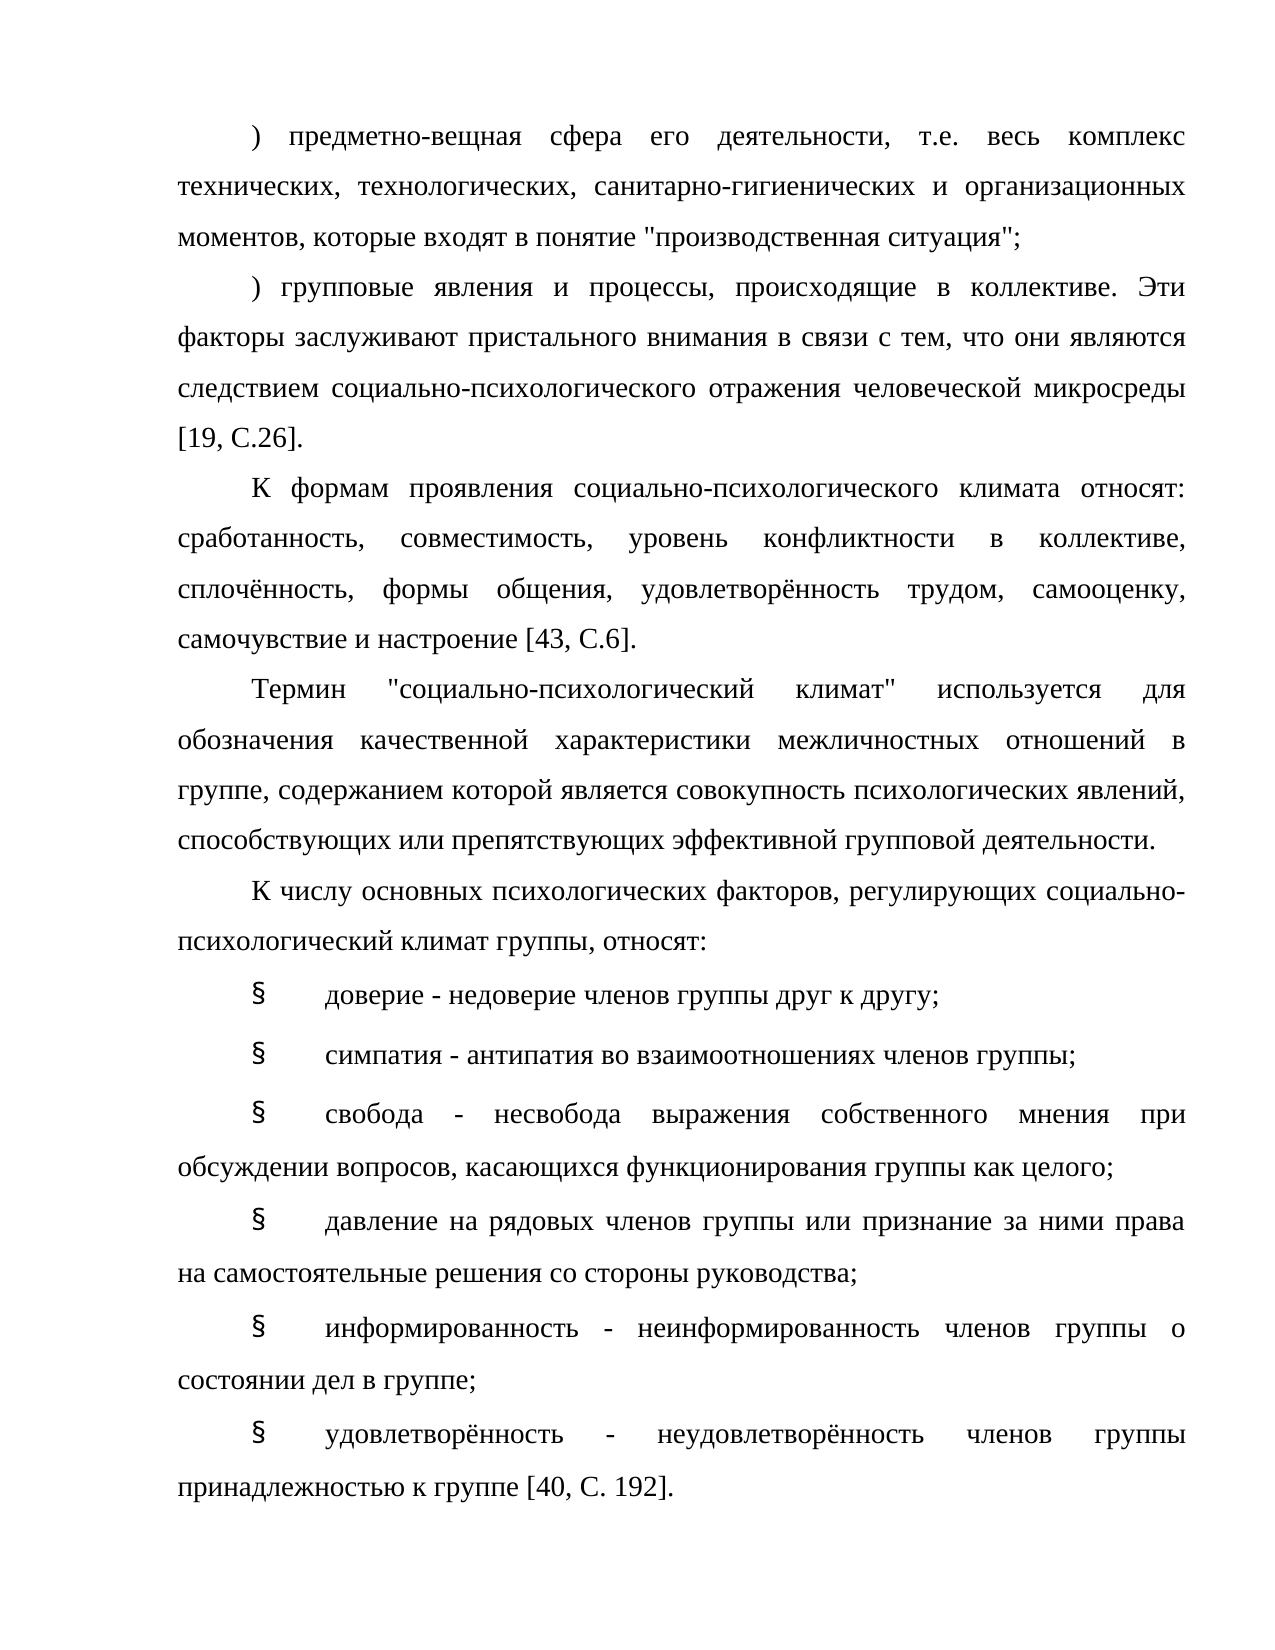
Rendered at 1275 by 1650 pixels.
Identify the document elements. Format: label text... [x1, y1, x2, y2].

text ) предметно-вещная сфера его деятельности, т.е. весь комплекс технических, технологических, санитарно-гигиенических и организационных моментов, которые входят в понятие "производственная ситуация"; [177, 118, 1186, 252]
text § симпатия - антипатия во взаимоотношениях членов группы; [177, 1033, 1186, 1073]
text § удовлетворённость - неудовлетворённость членов группы принадлежностью к группе [40, С. 192]. [177, 1413, 1186, 1503]
text К формам проявления социально-психологического климата относят: сработанность, совместимость, уровень конфликтности в коллективе, сплочённость, формы общения, удовлетворённость трудом, самооценку, самочувствие и настроение [43, С.6]. [177, 470, 1186, 655]
text § свобода - несвобода выражения собственного мнения при обсуждении вопросов, касающихся функционирования группы как целого; [177, 1092, 1186, 1182]
text § давление на рядовых членов группы или признание за ними права на самостоятельные решения со стороны руководства; [177, 1199, 1186, 1289]
text ) групповые явления и процессы, происходящие в коллективе. Эти факторы заслуживают пристального внимания в связи с тем, что они являются следствием социально-психологического отражения человеческой микросреды [19, С.26]. [177, 269, 1186, 453]
text К числу основных психологических факторов, регулирующих социально-психологический климат группы, относят: [177, 873, 1186, 957]
text Термин "социально-психологический климат" используется для обозначения качественной характеристики межличностных отношений в группе, содержанием которой является совокупность психологических явлений, способствующих или препятствующих эффективной групповой деятельности. [177, 672, 1186, 856]
text § информированность - неинформированность членов группы о состоянии дел в группе; [177, 1306, 1186, 1396]
text § доверие - недоверие членов группы друг к другу; [177, 973, 1186, 1013]
